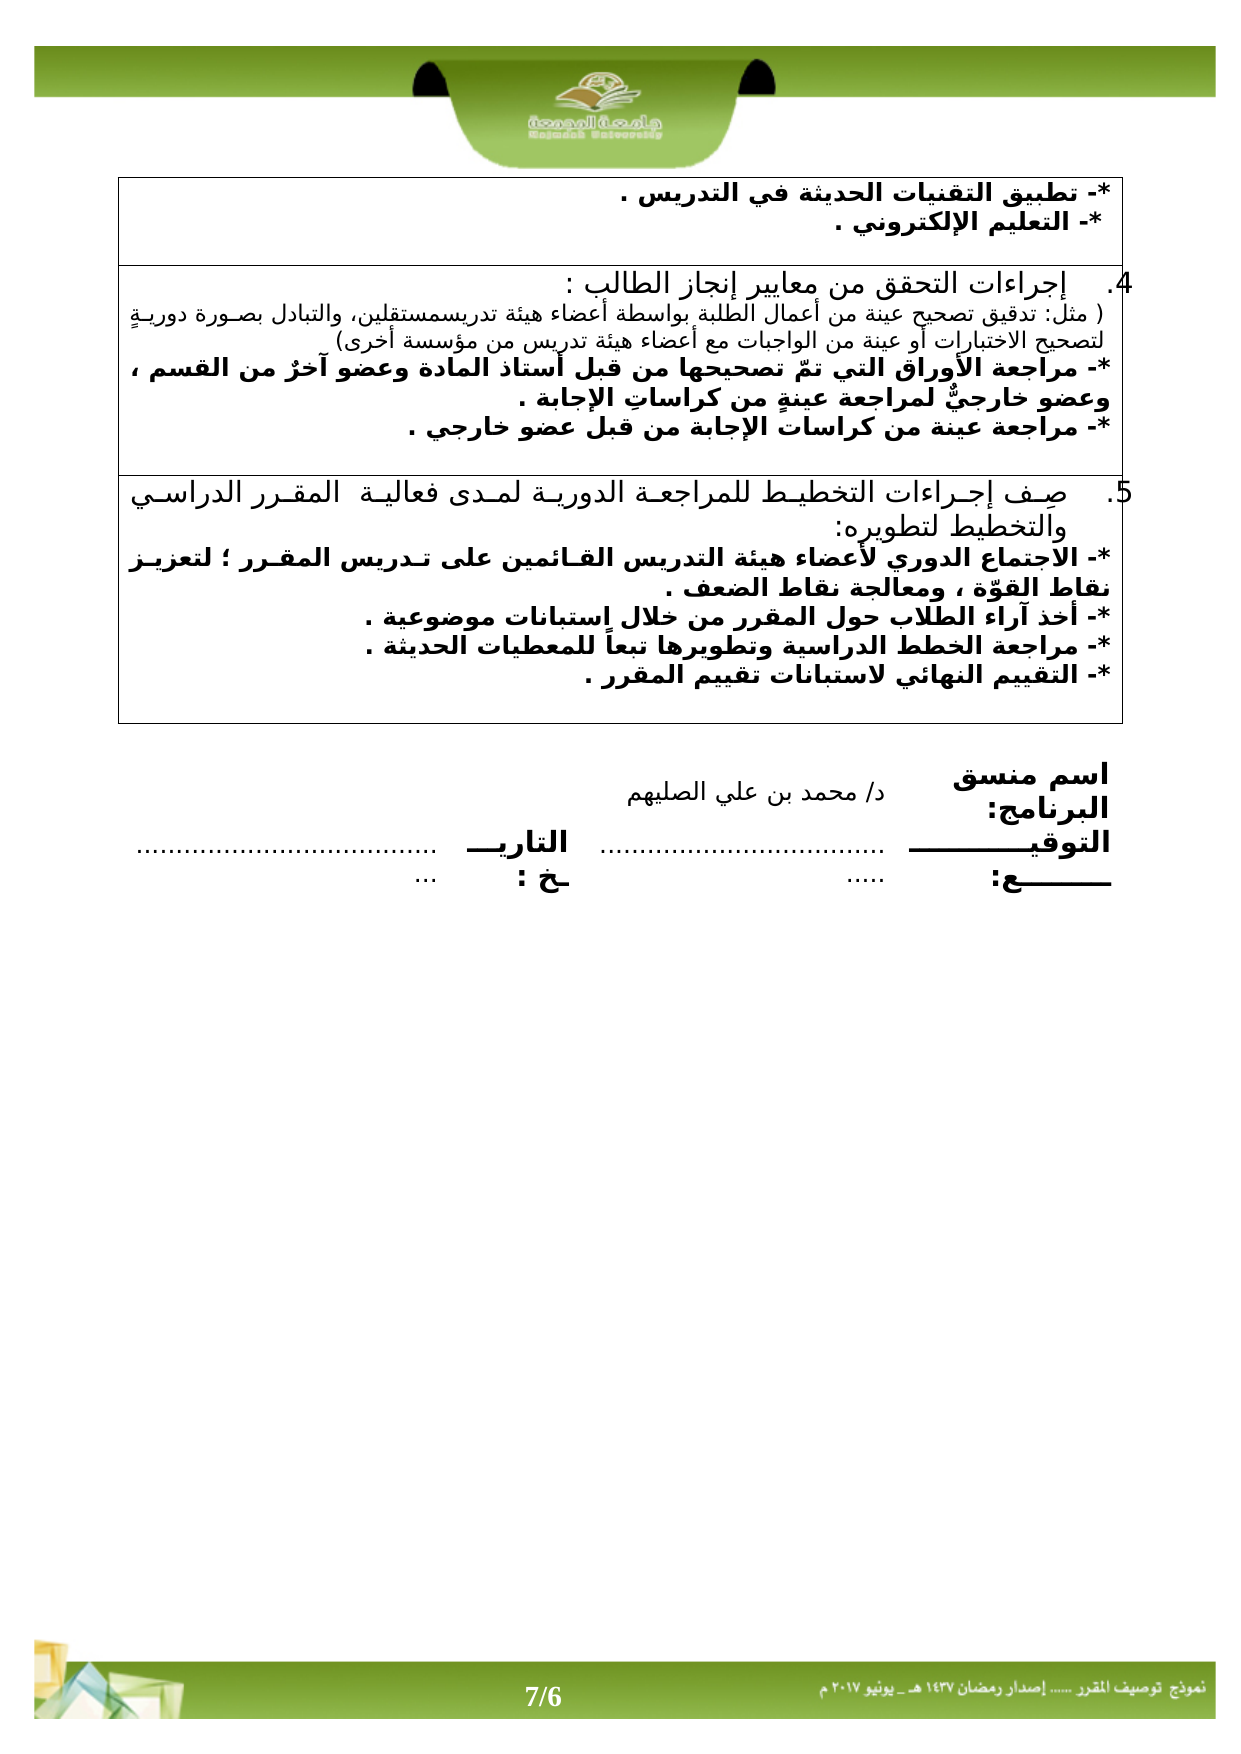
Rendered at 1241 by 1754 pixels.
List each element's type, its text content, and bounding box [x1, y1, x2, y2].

table_cell التاريــــخ : [449, 826, 580, 893]
table_cell ......................................... [580, 826, 897, 893]
table_header د/ محمد بن علي الصليهم [118, 758, 897, 826]
table_cell التوقيـــــــــــــــــــــع: [897, 826, 1122, 893]
table_header اسم منسق البرنامج: [897, 758, 1121, 826]
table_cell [119, 178, 1122, 265]
picture [34, 46, 1216, 1719]
table_cell إجراءات التحقق من معايير إنجاز الطالب : ( مثل: تدقيق تصحيح عينة من أعمال الطلبة بواسطة أعضاء هيئة تدريسمستقلين، والتبادل بصورة دوريةٍ لتصحيح الاختبارات أو عينة من الواجبات مع أعضاء هيئة تدريس من مؤسسة أخرى) *- مراجعة الأوراق التي تمّ تصحيحها من قبل أستاذ المادة وعضو آخرٌ من القسم ، وعضو خارجيٌّ لمراجعة عينةٍ من كراساتِ الإجابة . *- مراجعة عينة من كراسات الإجابة من قبل عضو خارجي . [119, 266, 1122, 475]
table_cell صِف إجراءات التخطيط للمراجعة الدورية لمدى فعالية المقرر الدراسي والتخطيط لتطويره: *- الاجتماع الدوري لأعضاء هيئة التدريس القائمين على تدريس المقرر ؛ لتعزيز نقاط القوّة ، ومعالجة نقاط الضعف . *- أخذ آراء الطلاب حول المقرر من خلال استبانات موضوعية . *- مراجعة الخطط الدراسية وتطويرها تبعاً للمعطيات الحديثة . *- التقييم النهائي لاستبانات تقييم المقرر . [119, 476, 1122, 723]
table_cell ......................................... [120, 826, 449, 893]
